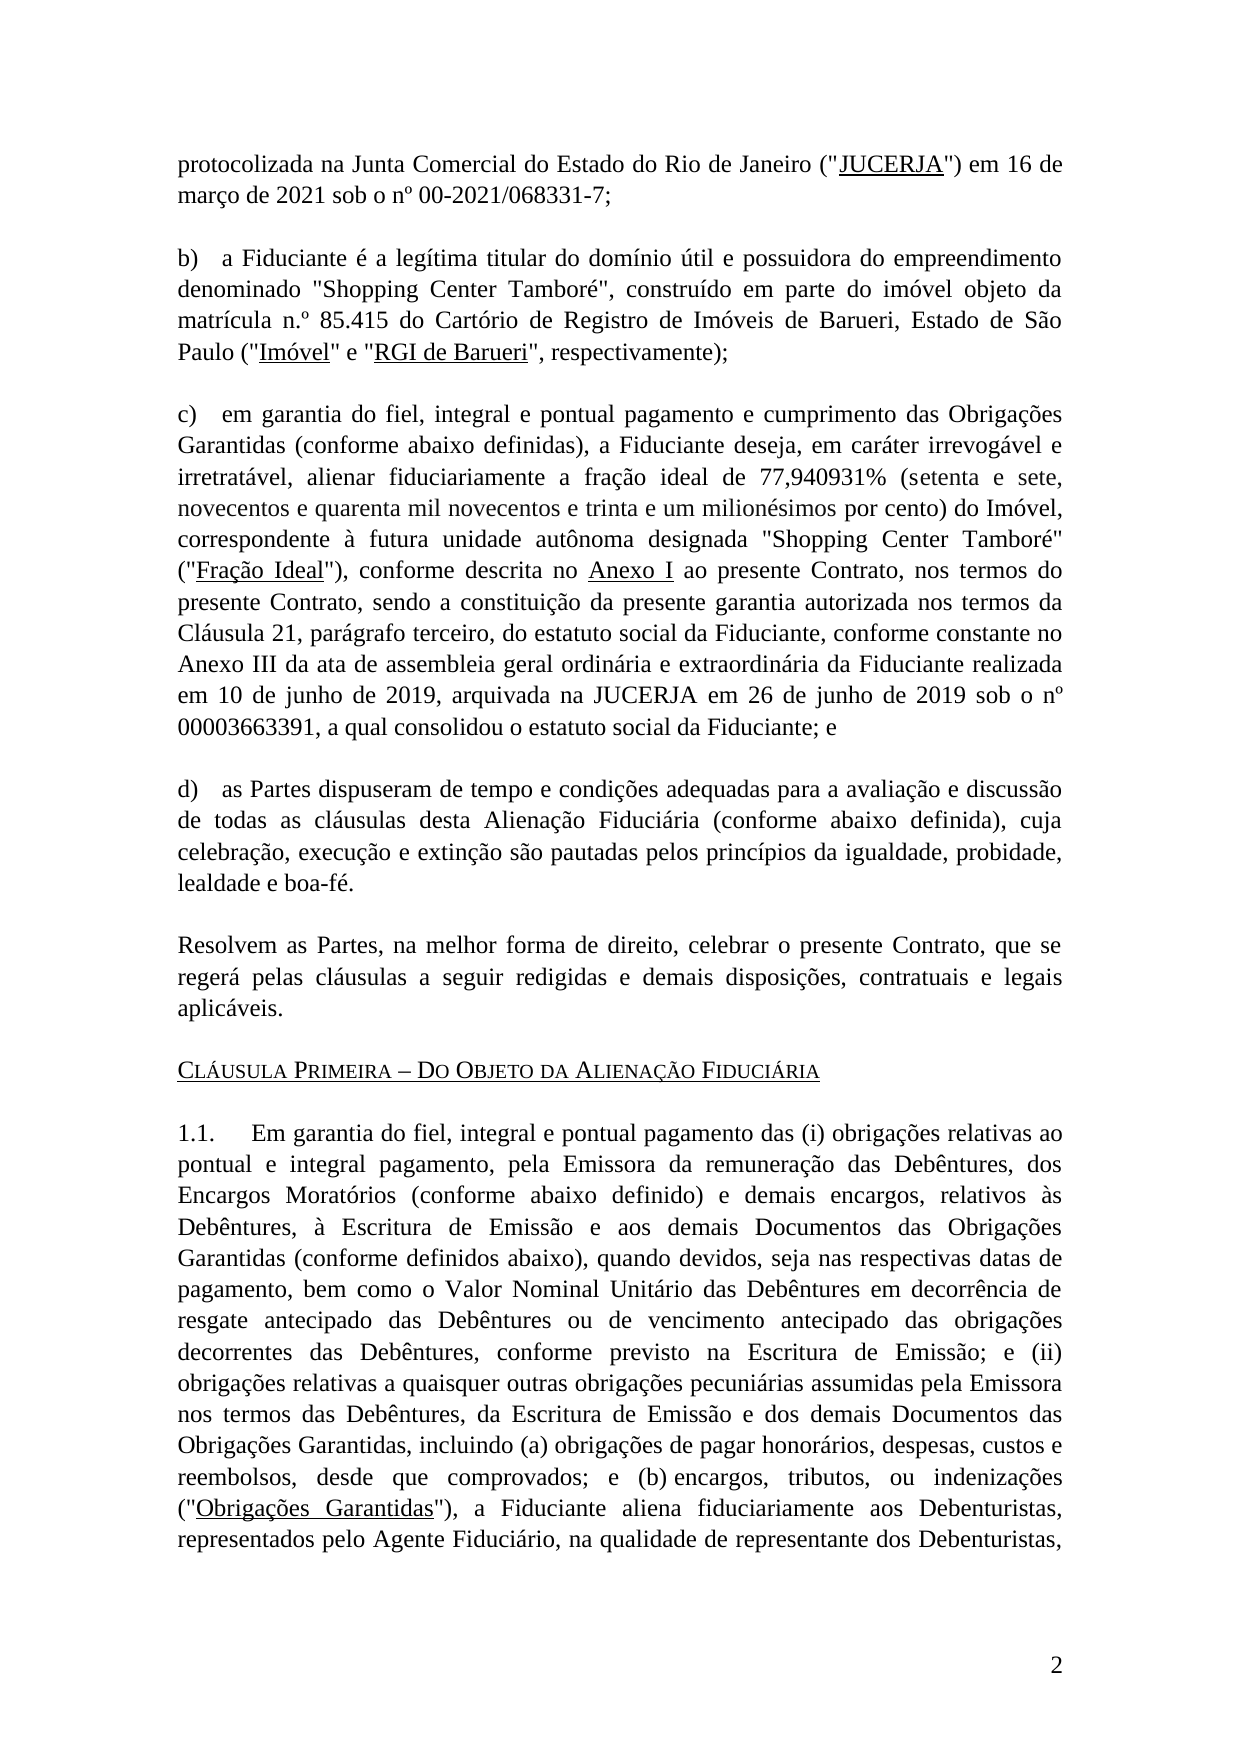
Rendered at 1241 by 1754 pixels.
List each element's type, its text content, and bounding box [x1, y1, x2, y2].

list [177, 148, 1063, 210]
text Resolvem as Partes, na melhor forma de direito, celebrar o presente Contrato, que se regerá pelas cláusulas a seguir redigidas e demais disposições, contratuais e legais aplicáveis. [177, 929, 1063, 1023]
subtitle Cláusula Primeira – Do Objeto da Alienação Fiduciária [177, 1054, 1063, 1085]
list as Partes dispuseram de tempo e condições adequadas para a avaliação e discussão de todas as cláusulas desta Alienação Fiduciária (conforme abaixo definida), cuja celebração, execução e extinção são pautadas pelos princípios da igualdade, probidade, lealdade e boa-fé. [177, 773, 1063, 898]
list a Fiduciante é a legítima titular do domínio útil e possuidora do empreendimento denominado "Shopping Center Tamboré", construído em parte do imóvel objeto da matrícula n.º 85.415 do Cartório de Registro de Imóveis de Barueri, Estado de São Paulo ("Imóvel" e "RGI de Barueri", respectivamente); [177, 241, 1063, 366]
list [177, 1116, 1063, 1554]
list em garantia do fiel, integral e pontual pagamento e cumprimento das Obrigações Garantidas (conforme abaixo definidas), a Fiduciante deseja, em caráter irrevogável e irretratável, alienar fiduciariamente a fração ideal de 77,940931% (setenta e sete, novecentos e quarenta mil novecentos e trinta e um milionésimos por cento) do Imóvel, correspondente à futura unidade autônoma designada "Shopping Center Tamboré" ("Fração Ideal"), conforme descrita no Anexo I ao presente Contrato, nos termos do presente Contrato, sendo a constituição da presente garantia autorizada nos termos da Cláusula 21, parágrafo terceiro, do estatuto social da Fiduciante, conforme constante no Anexo III da ata de assembleia geral ordinária e extraordinária da Fiduciante realizada em 10 de junho de 2019, arquivada na JUCERJA em 26 de junho de 2019 sob o nº 00003663391, a qual consolidou o estatuto social da Fiduciante; e [177, 398, 1063, 741]
